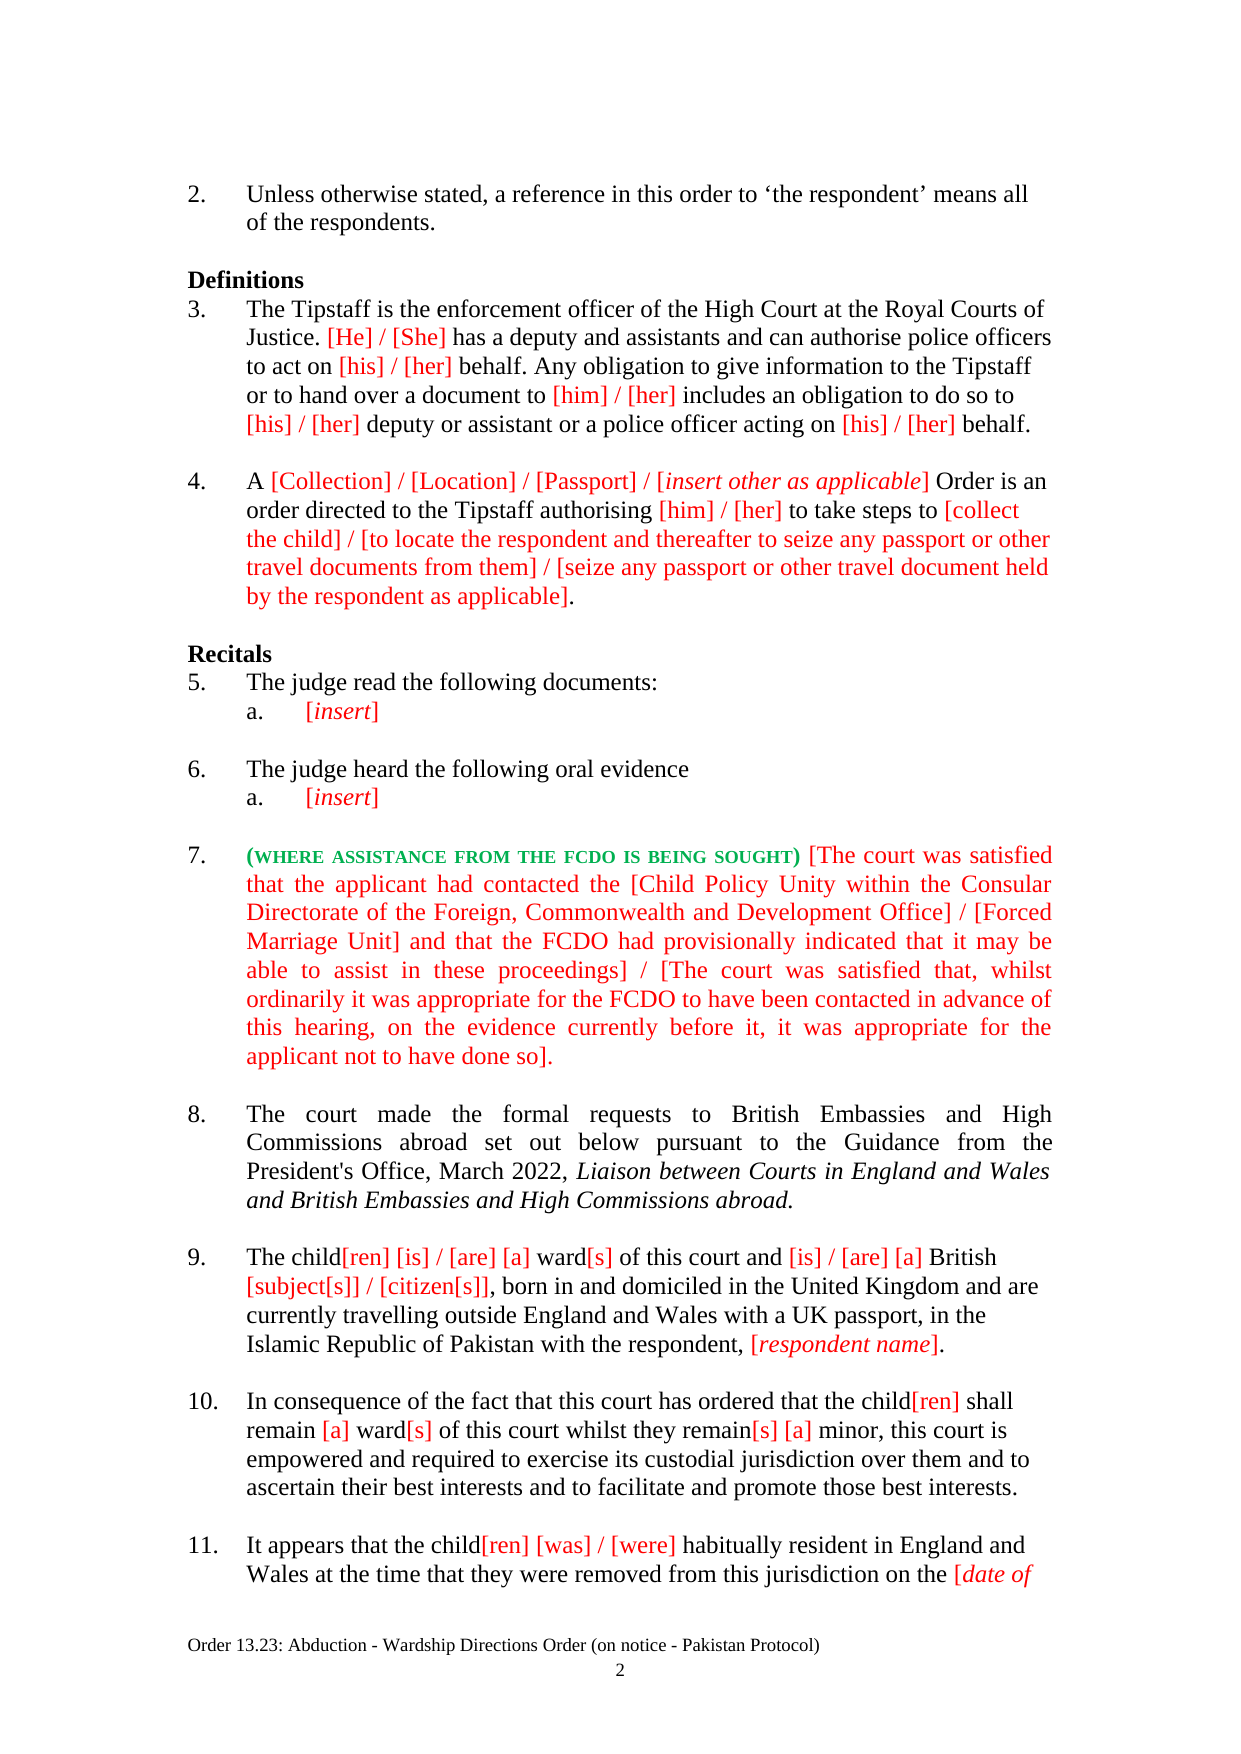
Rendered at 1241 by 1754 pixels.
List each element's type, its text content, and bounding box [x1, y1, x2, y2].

list The court made the formal requests to British Embassies and High Commissions abroad set out below pursuant to the Guidance from the President's Office, March 2022, Liaison between Courts in England and Wales and British Embassies and High Commissions abroad. [187, 1099, 1053, 1214]
list [insert] [246, 782, 1053, 811]
list (where assistance from the fcdo is being sought) [The court was satisfied that the applicant had contacted the [Child Policy Unity within the Consular Directorate of the Foreign, Commonwealth and Development Office] / [Forced Marriage Unit] and that the FCDO had provisionally indicated that it may be able to assist in these proceedings] / [The court was satisfied that, whilst ordinarily it was appropriate for the FCDO to have been contacted in advance of this hearing, on the evidence currently before it, it was appropriate for the applicant not to have done so]. [187, 840, 1053, 1070]
list The judge read the following documents: [187, 667, 1053, 696]
list [insert] [246, 696, 1053, 725]
text Definitions [187, 265, 1053, 294]
list A [Collection] / [Location] / [Passport] / [insert other as applicable] Order is an order directed to the Tipstaff authorising [him] / [her] to take steps to [collect the child] / [to locate the respondent and thereafter to seize any passport or other travel documents from them] / [seize any passport or other travel document held by the respondent as applicable]. [187, 466, 1053, 610]
list Unless otherwise stated, a reference in this order to ‘the respondent’ means all of the respondents. [187, 179, 1053, 236]
list The child[ren] [is] / [are] [a] ward[s] of this court and [is] / [are] [a] British [subject[s]] / [citizen[s]], born in and domiciled in the United Kingdom and are currently travelling outside England and Wales with a UK passport, in the Islamic Republic of Pakistan with the respondent, [respondent name]. [187, 1242, 1053, 1357]
list In consequence of the fact that this court has ordered that the child[ren] shall remain [a] ward[s] of this court whilst they remain[s] [a] minor, this court is empowered and required to exercise its custodial jurisdiction over them and to ascertain their best interests and to facilitate and promote those best interests. [187, 1386, 1053, 1501]
text Recitals [187, 639, 1053, 667]
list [187, 1530, 1053, 1587]
list The judge heard the following oral evidence [187, 754, 1053, 782]
list The Tipstaff is the enforcement officer of the High Court at the Royal Courts of Justice. [He] / [She] has a deputy and assistants and can authorise police officers to act on [his] / [her] behalf. Any obligation to give information to the Tipstaff or to hand over a document to [him] / [her] includes an obligation to do so to [his] / [her] deputy or assistant or a police officer acting on [his] / [her] behalf. [187, 294, 1053, 437]
